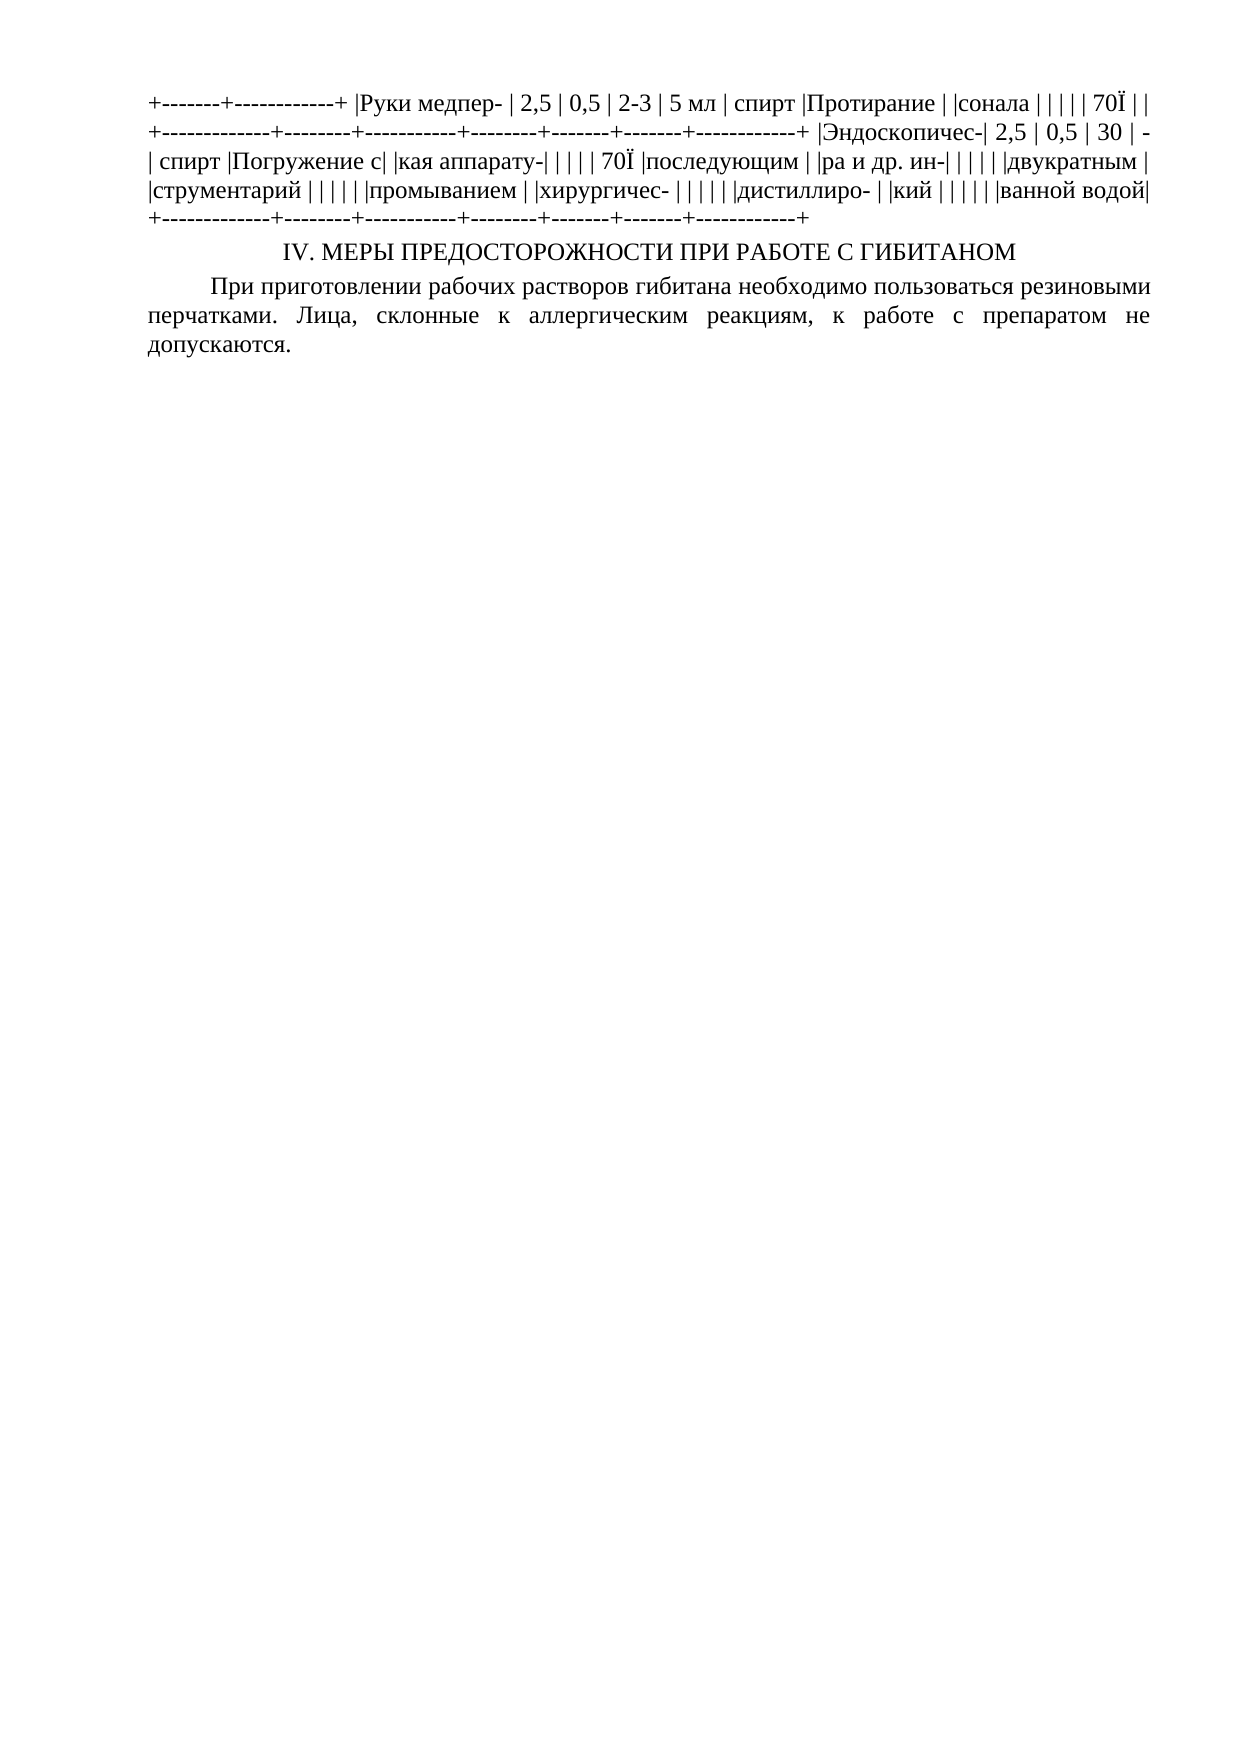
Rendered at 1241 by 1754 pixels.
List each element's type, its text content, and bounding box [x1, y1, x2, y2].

text IV. МЕРЫ ПРЕДОСТОРОЖНОСТИ ПРИ РАБОТЕ С ГИБИТАНОМ [148, 237, 1152, 266]
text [148, 88, 1152, 232]
text При приготовлении рабочих растворов гибитана необходимо пользоваться резиновыми перчатками. Лица, склонные к аллергическим реакциям, к работе с препаратом не допускаются. [148, 271, 1152, 357]
